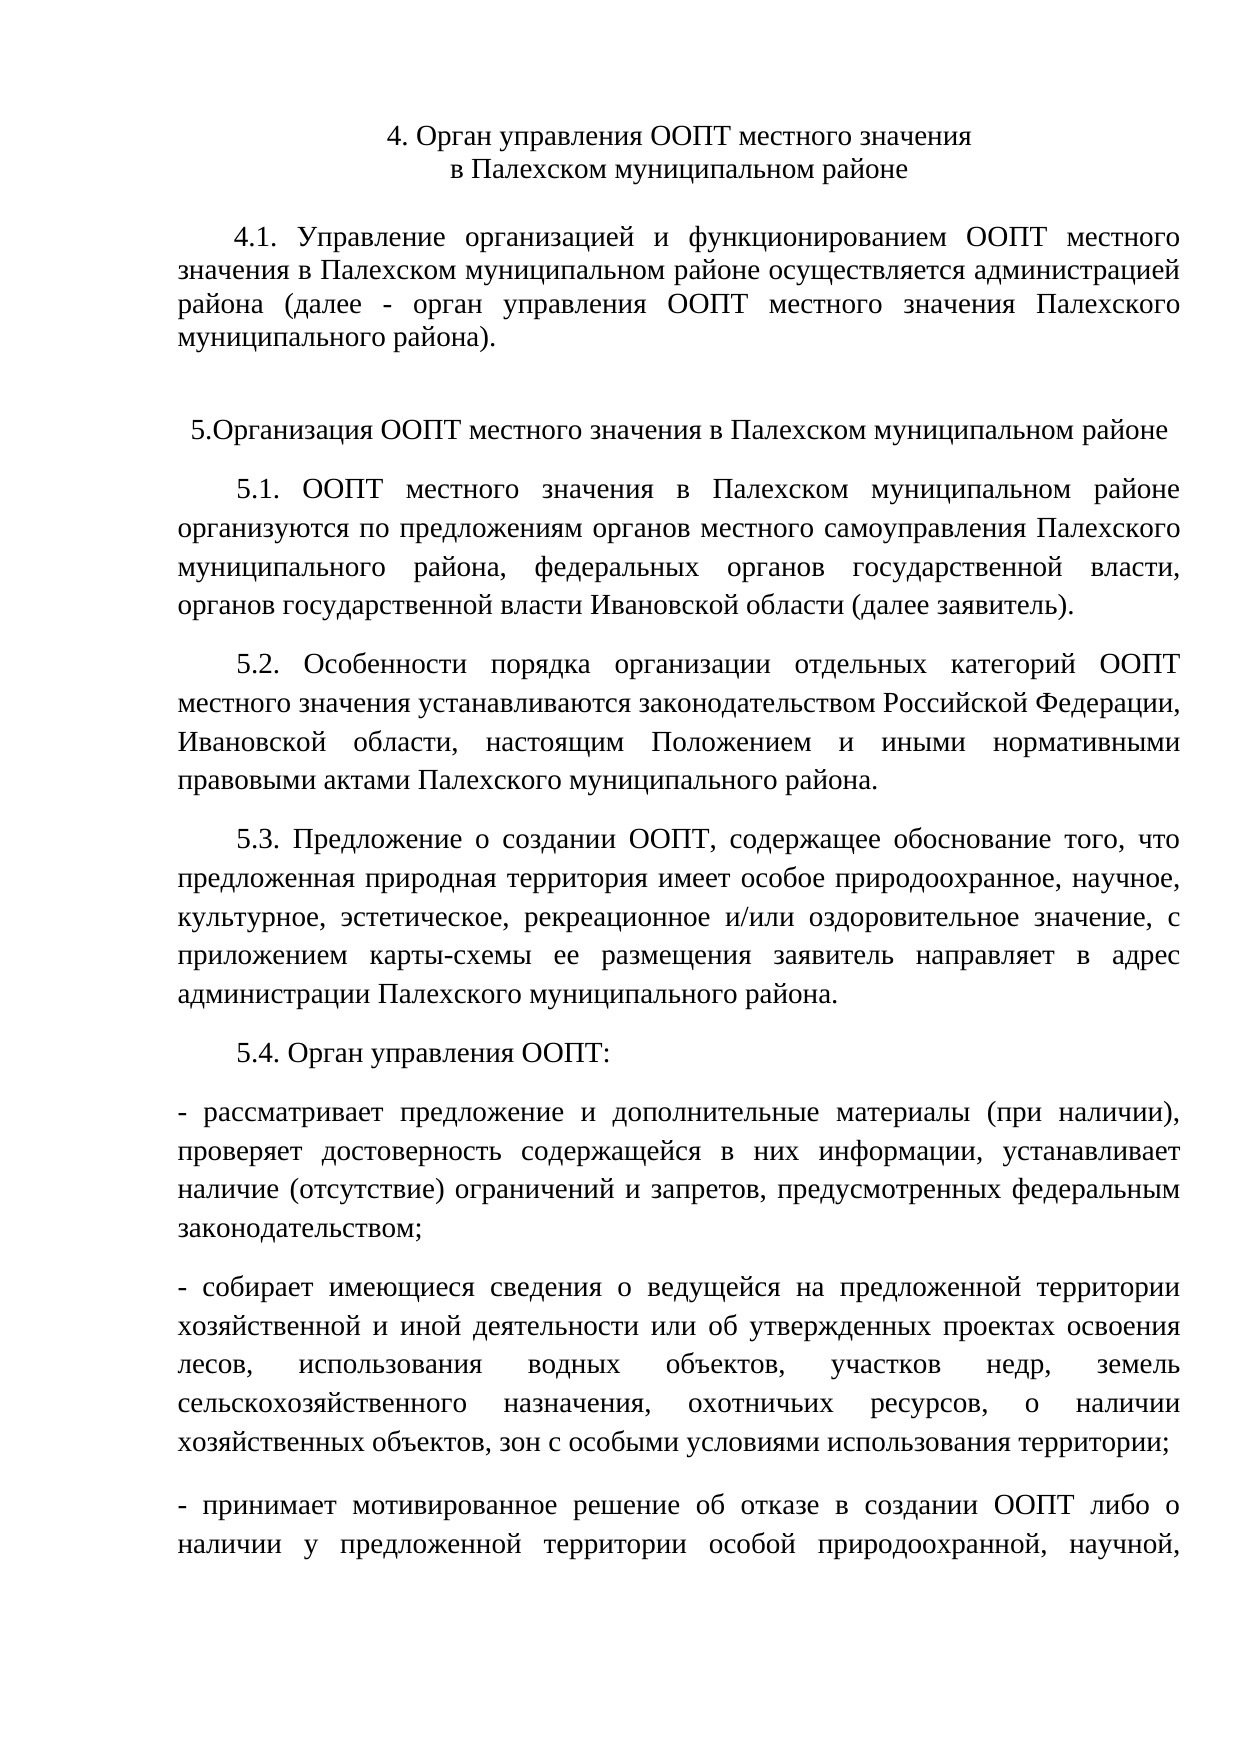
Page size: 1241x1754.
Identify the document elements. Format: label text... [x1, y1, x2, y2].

text 5.2. Особенности порядка организации отдельных категорий ООПТ местного значения устанавливаются законодательством Российской Федерации, Ивановской области, настоящим Положением и иными нормативными правовыми актами Палехского муниципального района. [177, 647, 1181, 796]
text 4.1. Управление организацией и функционированием ООПТ местного значения в Палехском муниципальном районе осуществляется администрацией района (далее - орган управления ООПТ местного значения Палехского муниципального района). [177, 219, 1181, 353]
text в Палехском муниципальном районе [177, 152, 1181, 185]
text - собирает имеющиеся сведения о ведущейся на предложенной территории хозяйственной и иной деятельности или об утвержденных проектах освоения лесов, использования водных объектов, участков недр, земель сельскохозяйственного назначения, охотничьих ресурсов, о наличии хозяйственных объектов, зон с особыми условиями использования территории; [177, 1269, 1181, 1457]
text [177, 1487, 1181, 1559]
text 5.1. ООПТ местного значения в Палехском муниципальном районе организуются по предложениям органов местного самоуправления Палехского муниципального района, федеральных органов государственной власти, органов государственной власти Ивановской области (далее заявитель). [177, 472, 1181, 621]
text 4. Орган управления ООПТ местного значения [177, 118, 1181, 152]
text - рассматривает предложение и дополнительные материалы (при наличии), проверяет достоверность содержащейся в них информации, устанавливает наличие (отсутствие) ограничений и запретов, предусмотренных федеральным законодательством; [177, 1094, 1181, 1244]
text 5.4. Орган управления ООПТ: [177, 1035, 1181, 1069]
text 5.3. Предложение о создании ООПТ, содержащее обоснование того, что предложенная природная территория имеет особое природоохранное, научное, культурное, эстетическое, рекреационное и/или оздоровительное значение, с приложением карты-схемы ее размещения заявитель направляет в адрес администрации Палехского муниципального района. [177, 822, 1181, 1009]
text 5.Организация ООПТ местного значения в Палехском муниципальном районе [177, 412, 1181, 446]
